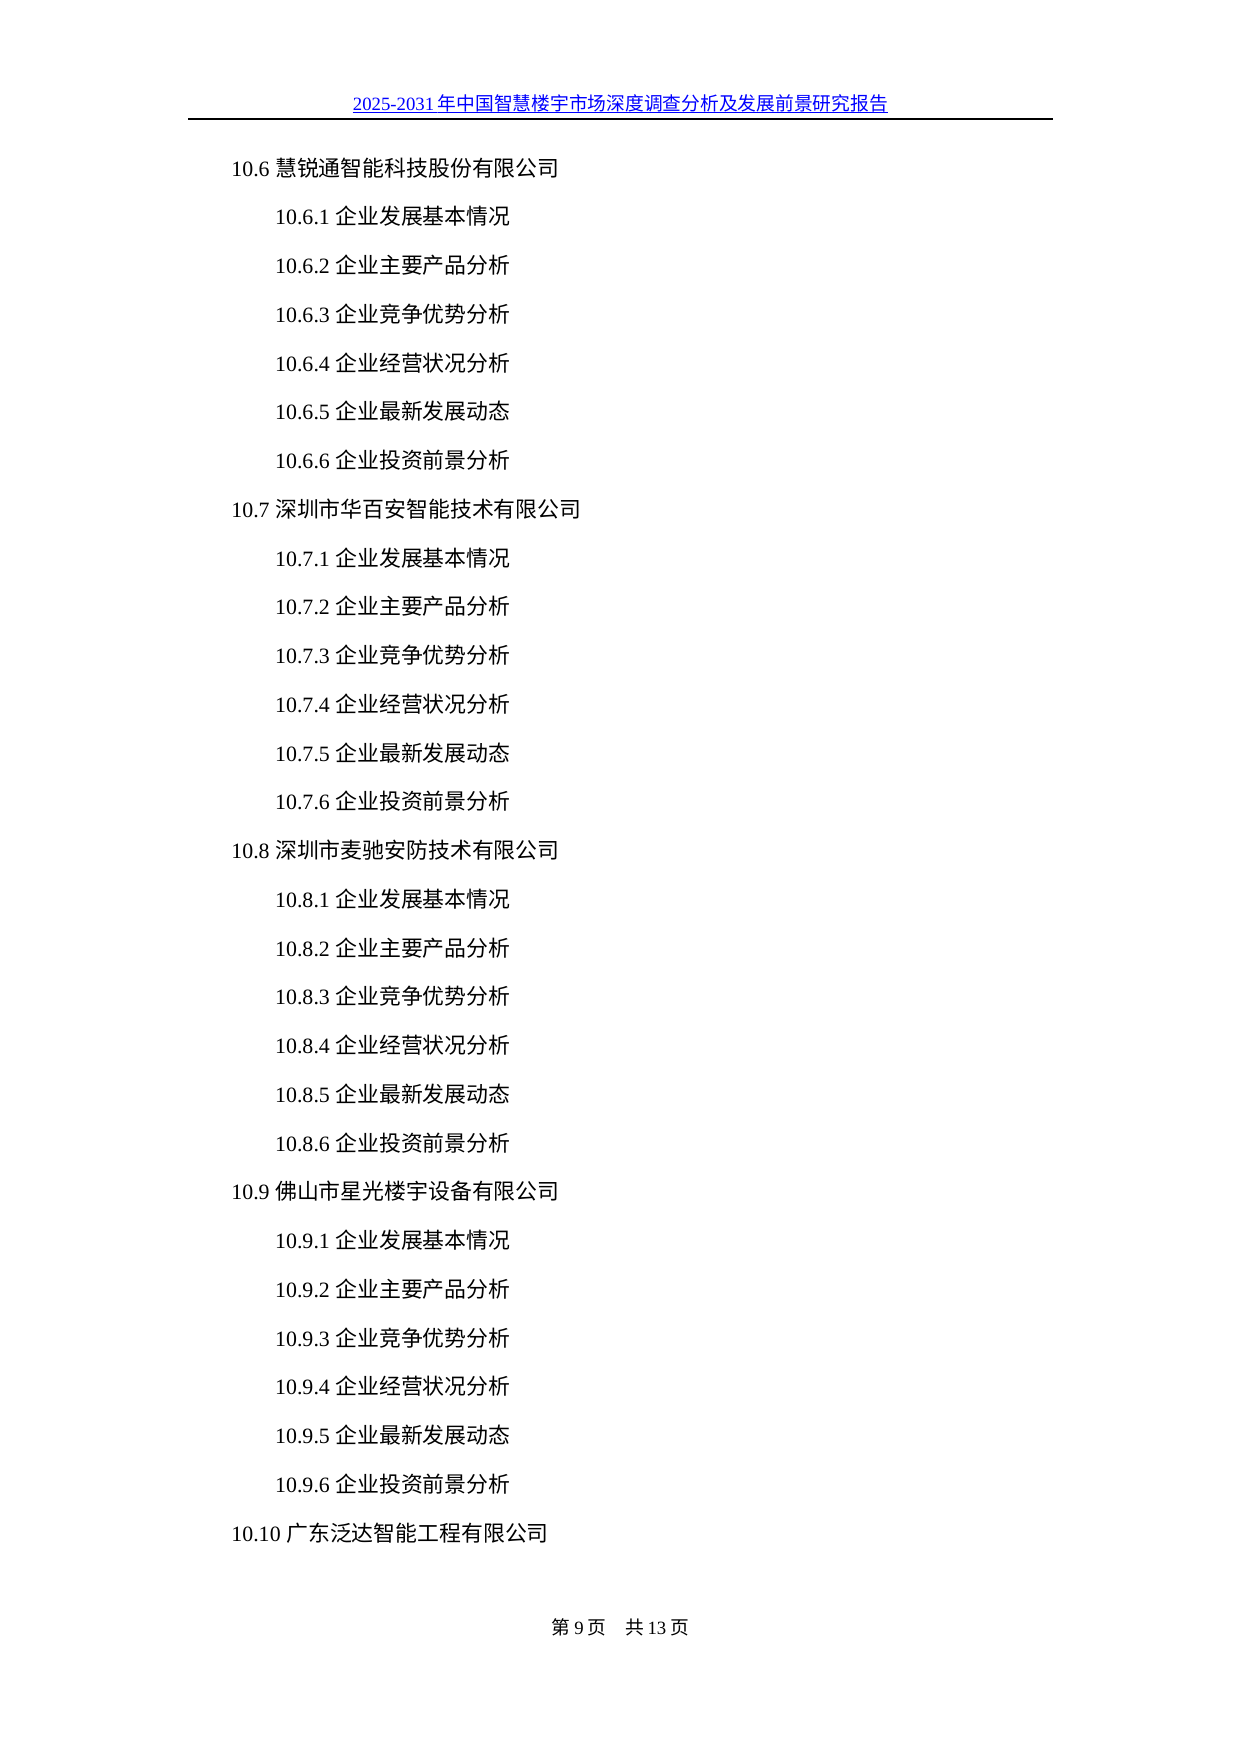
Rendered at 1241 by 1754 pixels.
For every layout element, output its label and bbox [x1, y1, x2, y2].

text [187, 150, 1053, 1548]
